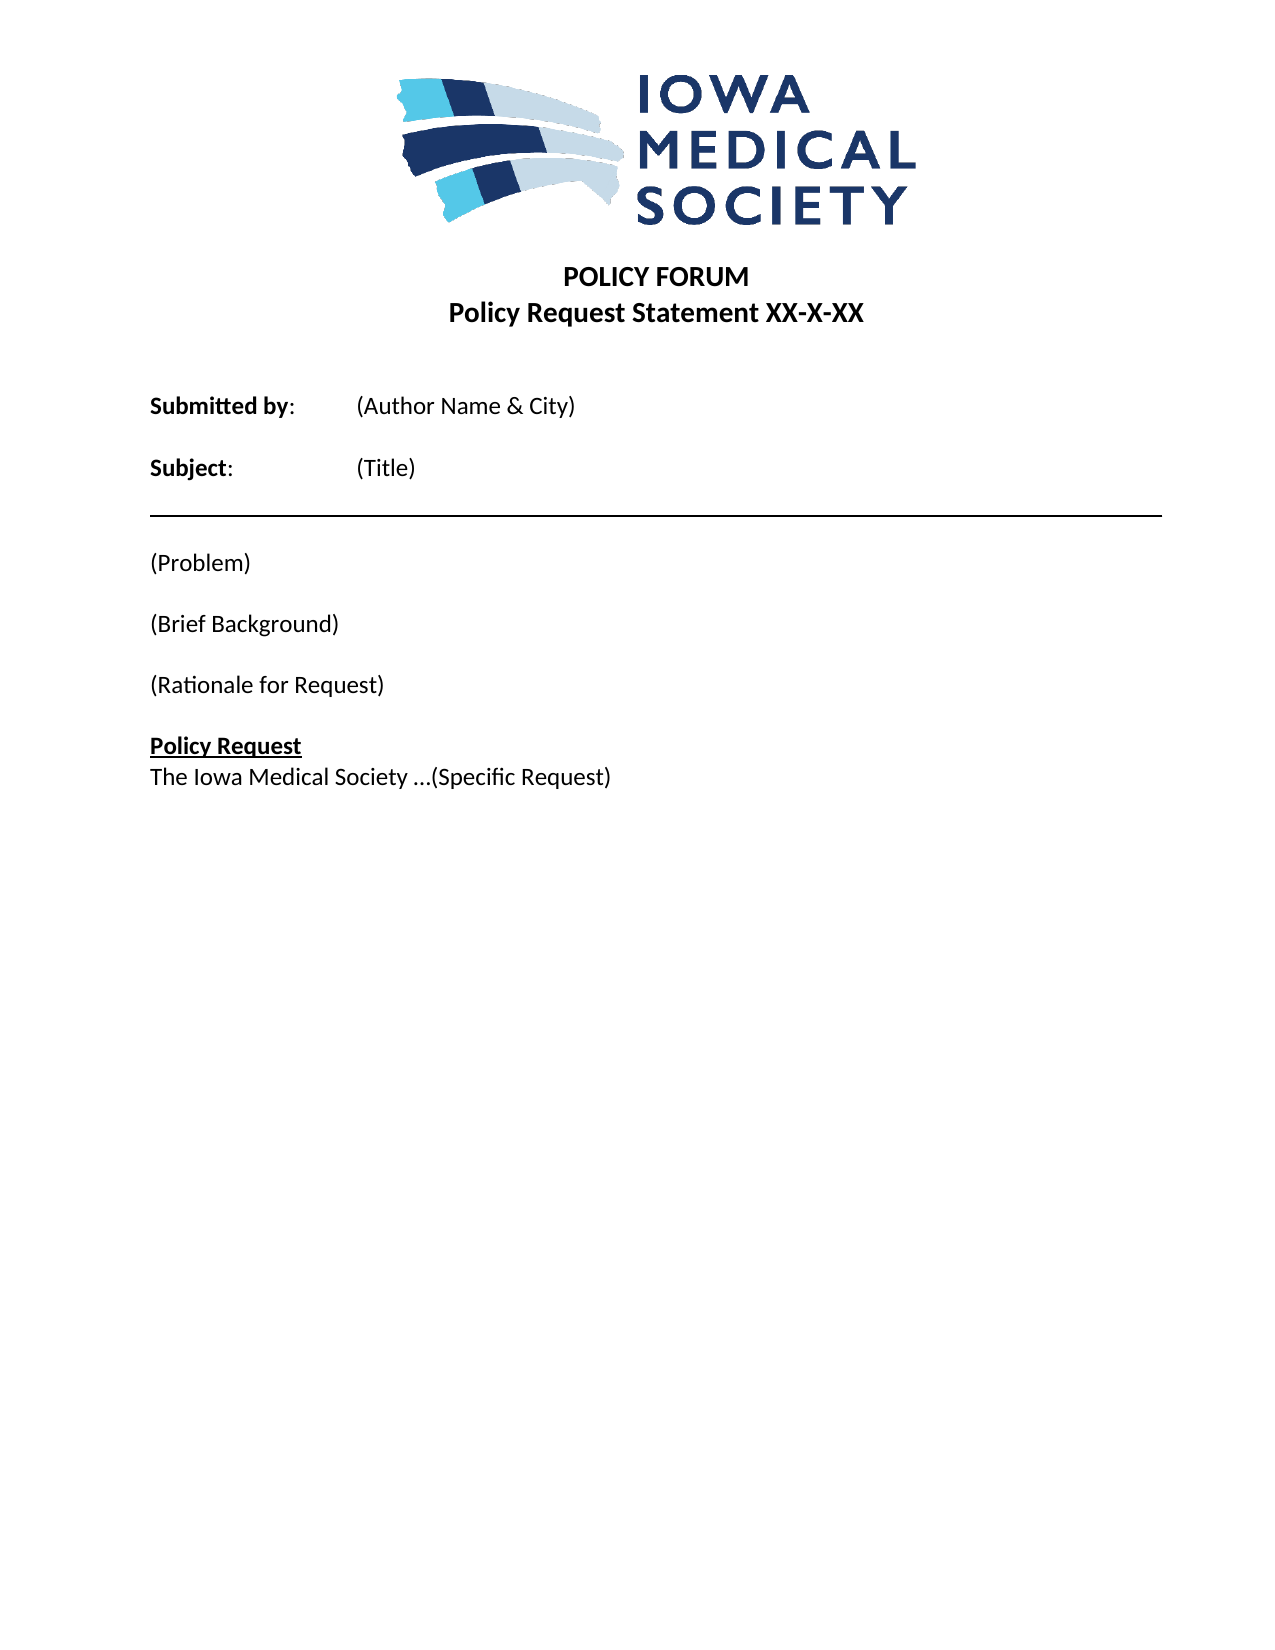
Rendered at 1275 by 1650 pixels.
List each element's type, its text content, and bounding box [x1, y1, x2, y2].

text The Iowa Medical Society …(Specific Request) [150, 761, 1162, 791]
text Submitted by: (Author Name & City) [150, 390, 1162, 421]
title POLICY FORUM [150, 258, 1162, 294]
text Subject: (Title) [150, 452, 1162, 483]
text (Rationale for Request) [150, 669, 1162, 700]
text (Brief Background) [150, 608, 1162, 639]
text (Problem) [150, 547, 1162, 578]
picture [396, 75, 916, 225]
text Policy Request [150, 730, 1162, 761]
text Policy Request Statement XX-X-XX [150, 294, 1162, 329]
